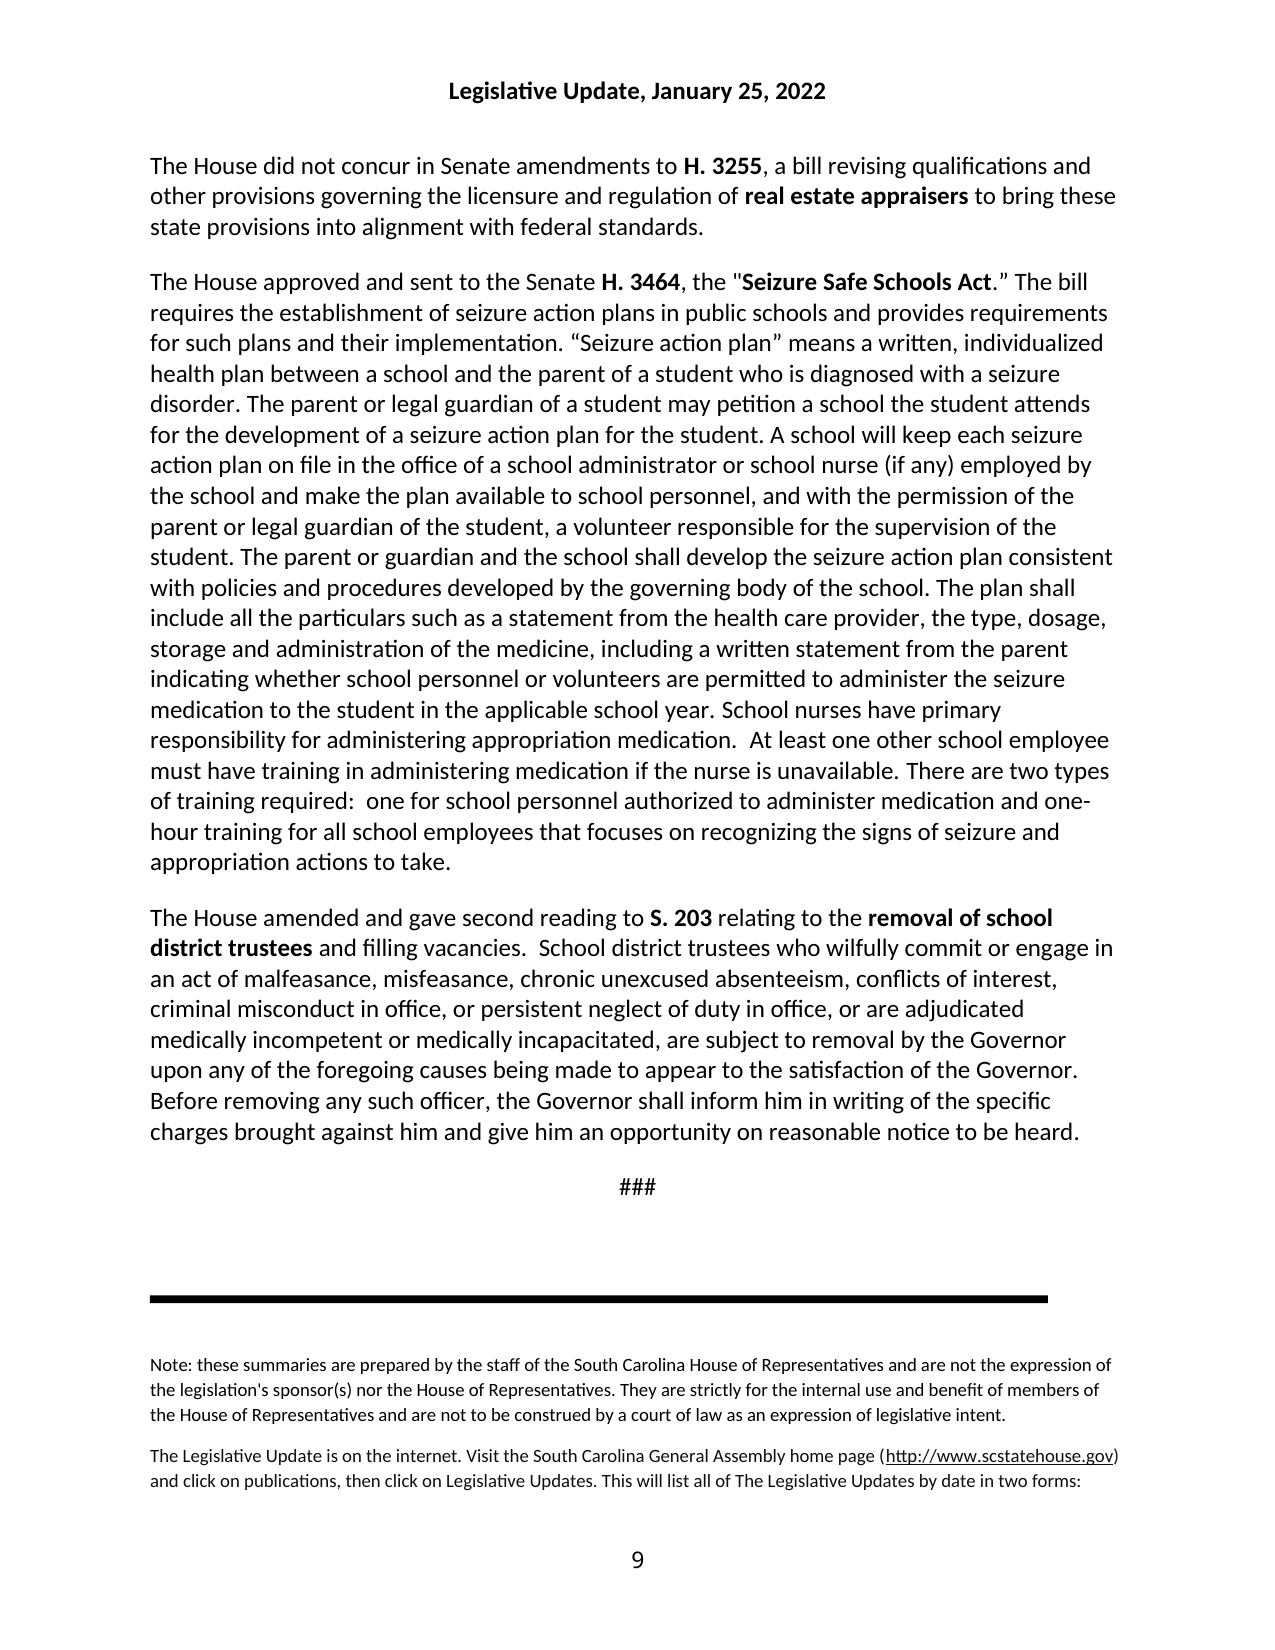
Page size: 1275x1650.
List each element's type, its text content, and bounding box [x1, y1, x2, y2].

text ### [150, 1171, 1125, 1202]
text The House approved and sent to the Senate H. 3464, the "Seizure Safe Schools Act.” The bill requires the establishment of seizure action plans in public schools and provides requirements for such plans and their implementation. “Seizure action plan” means a written, individualized health plan between a school and the parent of a student who is diagnosed with a seizure disorder. The parent or legal guardian of a student may petition a school the student attends for the development of a seizure action plan for the student. A school will keep each seizure action plan on file in the office of a school administrator or school nurse (if any) employed by the school and make the plan available to school personnel, and with the permission of the parent or legal guardian of the student, a volunteer responsible for the supervision of the student. The parent or guardian and the school shall develop the seizure action plan consistent with policies and procedures developed by the governing body of the school. The plan shall include all the particulars such as a statement from the health care provider, the type, dosage, storage and administration of the medicine, including a written statement from the parent indicating whether school personnel or volunteers are permitted to administer the seizure medication to the student in the applicable school year. School nurses have primary responsibility for administering appropriation medication. At least one other school employee must have training in administering medication if the nurse is unavailable. There are two types of training required: one for school personnel authorized to administer medication and one-hour training for all school employees that focuses on recognizing the signs of seizure and appropriation actions to take. [150, 267, 1125, 877]
text The House did not concur in Senate amendments to H. 3255, a bill revising qualifications and other provisions governing the licensure and regulation of real estate appraisers to bring these state provisions into alignment with federal standards. [150, 150, 1125, 242]
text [150, 1444, 1125, 1492]
text The House amended and gave second reading to S. 203 relating to the removal of school district trustees and filling vacancies. School district trustees who wilfully commit or engage in an act of malfeasance, misfeasance, chronic unexcused absenteeism, conflicts of interest, criminal misconduct in office, or persistent neglect of duty in office, or are adjudicated medically incompetent or medically incapacitated, are subject to removal by the Governor upon any of the foregoing causes being made to appear to the satisfaction of the Governor. Before removing any such officer, the Governor shall inform him in writing of the specific charges brought against him and give him an opportunity on reasonable notice to be heard. [150, 902, 1125, 1146]
text Note: these summaries are prepared by the staff of the South Carolina House of Representatives and are not the expression of the legislation's sponsor(s) nor the House of Representatives. They are strictly for the internal use and benefit of members of the House of Representatives and are not to be construed by a court of law as an expression of legislative intent. [150, 1354, 1125, 1426]
